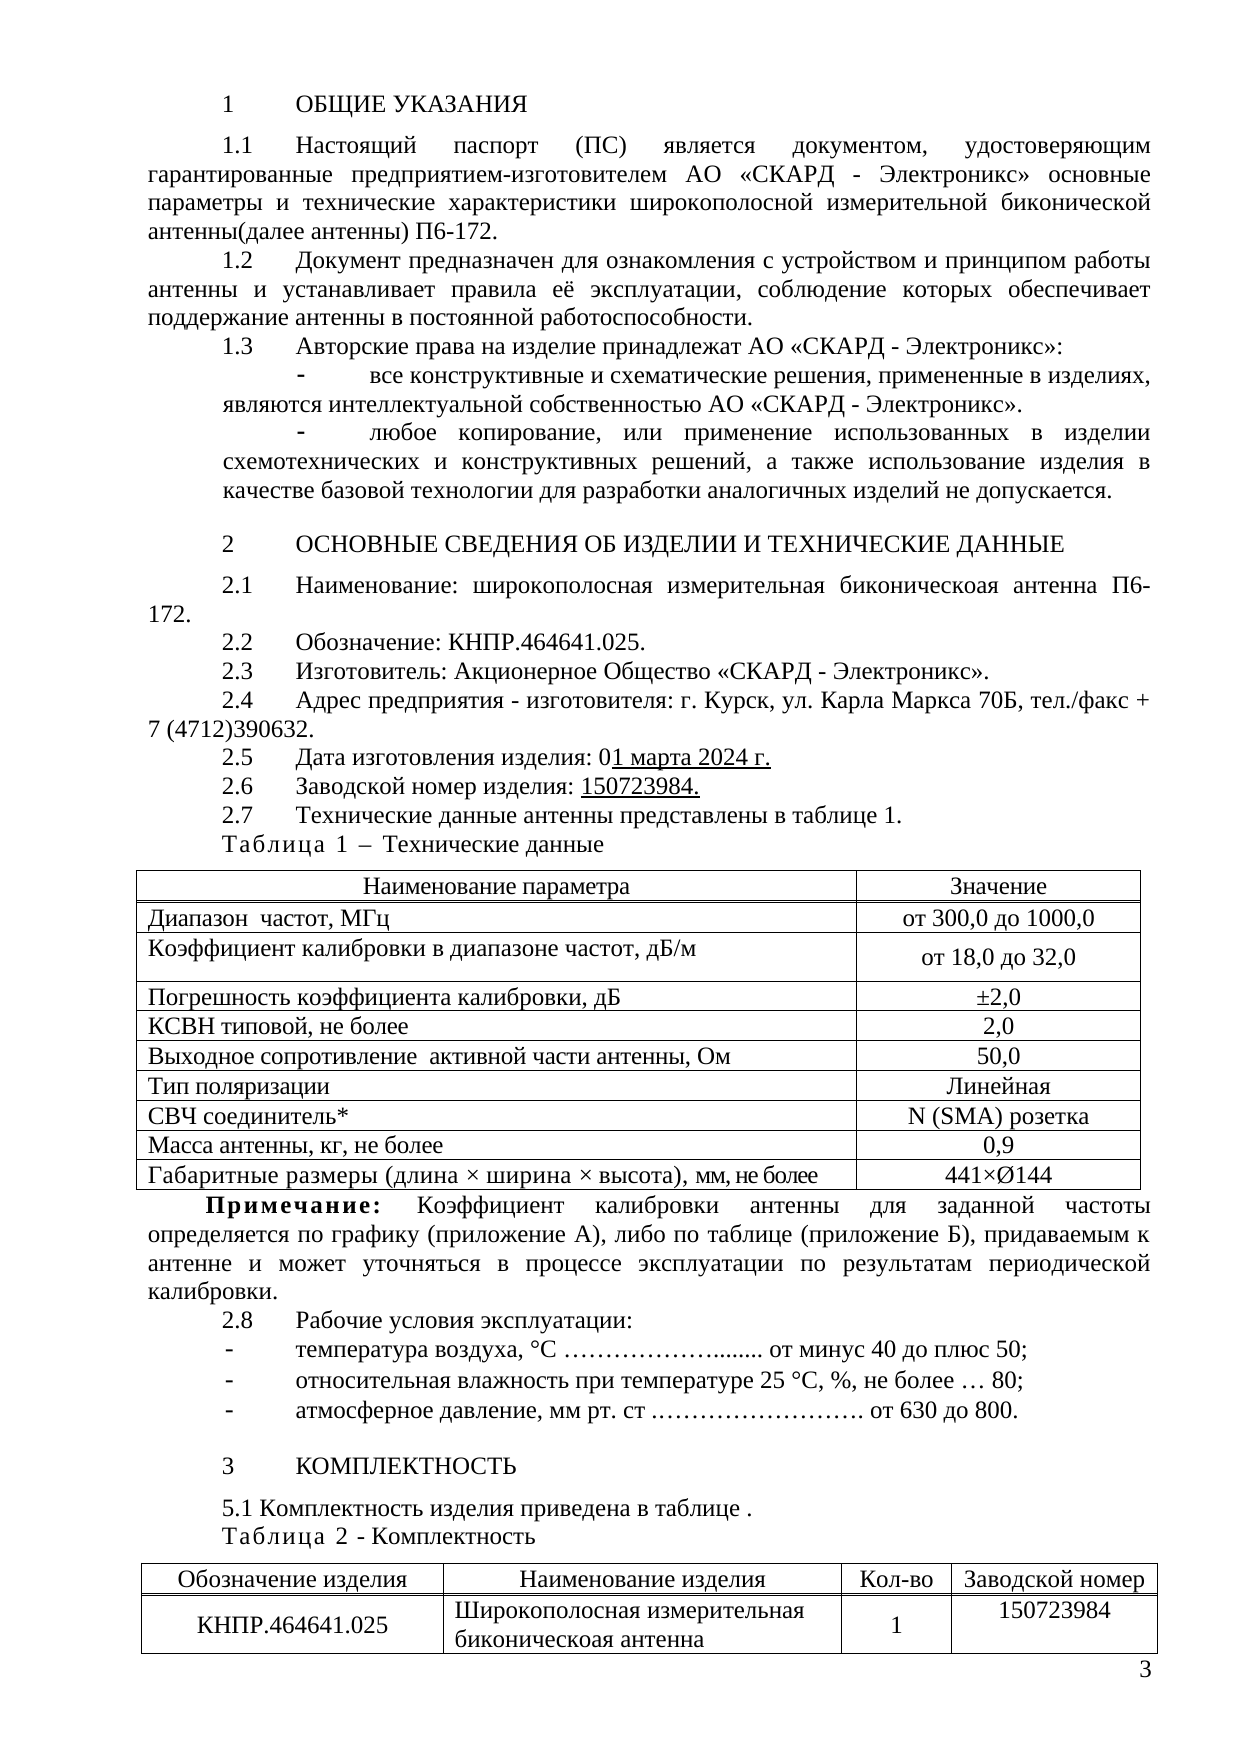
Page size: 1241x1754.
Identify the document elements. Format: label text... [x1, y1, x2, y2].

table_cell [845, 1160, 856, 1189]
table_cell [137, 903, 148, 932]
table_header Обозначение изделия [142, 1564, 443, 1592]
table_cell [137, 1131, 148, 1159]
subtitle ОСНОВНЫЕ СВЕДЕНИЯ ОБ ИЗДЕЛИИ И ТЕХНИЧЕСКИЕ ДАННЫЕ [148, 529, 1152, 557]
text 5.1 Комплектность изделия приведена в таблице . [148, 1493, 1152, 1521]
list Авторские права на изделие принадлежат АО «СКАРД - Электроникс»: [148, 331, 1152, 360]
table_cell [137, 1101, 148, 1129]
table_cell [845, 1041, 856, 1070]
list Обозначение: КНПР.464641.025. [148, 627, 1152, 656]
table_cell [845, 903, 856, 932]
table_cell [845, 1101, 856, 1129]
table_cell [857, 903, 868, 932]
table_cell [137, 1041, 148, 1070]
list Наименование: широкополосная измерительная биконическоая антенна П6-172. [148, 570, 1152, 627]
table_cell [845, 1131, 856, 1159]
list Изготовитель: Акционерное Общество «СКАРД - Электроникс». [148, 656, 1152, 685]
subtitle КОМПЛЕКТНОСТЬ [148, 1451, 1152, 1480]
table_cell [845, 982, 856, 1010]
list Настоящий паспорт (ПС) является документом, удостоверяющим гарантированные предприятием-изготовителем АО «СКАРД - Электроникс» основные параметры и технические характеристики широкополосной измерительной биконической антенны(далее антенны) П6-172. [148, 130, 1152, 245]
table_cell Широкополосная измерительная биконическоая антенна [444, 1596, 841, 1653]
list Адрес предприятия - изготовителя: г. Курск, ул. Карла Маркса 70Б, тел./факс + 7 (4712)390632. [148, 685, 1152, 742]
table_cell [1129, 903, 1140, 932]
table_header Кол-во [842, 1564, 951, 1592]
list Дата изготовления изделия: 01 марта 2024 г. [148, 742, 1152, 771]
list относительная влажность при температуре 25 °С, %, не более … 80; [148, 1365, 1152, 1396]
table_header Наименование изделия [444, 1564, 841, 1592]
text Таблица 2 - Комплектность [148, 1521, 1152, 1550]
list любое копирование, или применение использованных в изделии схемотехнических и конструктивных решений, а также использование изделия в качестве базовой технологии для разработки аналогичных изделий не допускается. [223, 417, 1152, 504]
table_header Заводской номер [952, 1564, 1157, 1592]
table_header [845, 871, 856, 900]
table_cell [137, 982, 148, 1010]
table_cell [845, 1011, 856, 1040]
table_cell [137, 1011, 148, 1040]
list Документ предназначен для ознакомления с устройством и принципом работы антенны и устанавливает правила её эксплуатации, соблюдение которых обеспечивает поддержание антенны в постоянной работоспособности. [148, 245, 1152, 331]
list Рабочие условия эксплуатации: [148, 1305, 1152, 1334]
table_cell 1 [842, 1596, 951, 1653]
list атмосферное давление, мм рт. ст .……………………. от 630 до 800. [148, 1396, 1152, 1426]
table_cell Коэффициент калибровки в диапазоне частот, дБ/м [137, 933, 856, 981]
list Технические данные антенны представлены в таблице 1. [148, 800, 1152, 829]
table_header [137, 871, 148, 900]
list все конструктивные и схематические решения, примененные в изделиях, являются интеллектуальной собственностью АО «СКАРД - Электроникс». [223, 360, 1152, 417]
text Таблица 1 – Технические данные [148, 829, 1152, 857]
subtitle ОБЩИЕ УКАЗАНИЯ [148, 89, 1152, 117]
table_cell КНПР.464641.025 [142, 1596, 443, 1653]
list Заводской номер изделия: 150723984. [148, 771, 1152, 800]
table_cell от 18,0 до 32,0 [857, 933, 1140, 981]
list температура воздуха, °С ………………........ от минус 40 до плюс 50; [148, 1334, 1152, 1365]
table_cell 150723984 [952, 1596, 1157, 1653]
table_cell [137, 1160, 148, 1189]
text Примечание: Коэффициент калибровки антенны для заданной частоты определяется по графику (приложение А), либо по таблице (приложение Б), придаваемым к антенне и может уточняться в процессе эксплуатации по результатам периодической калибровки. [148, 1190, 1152, 1305]
